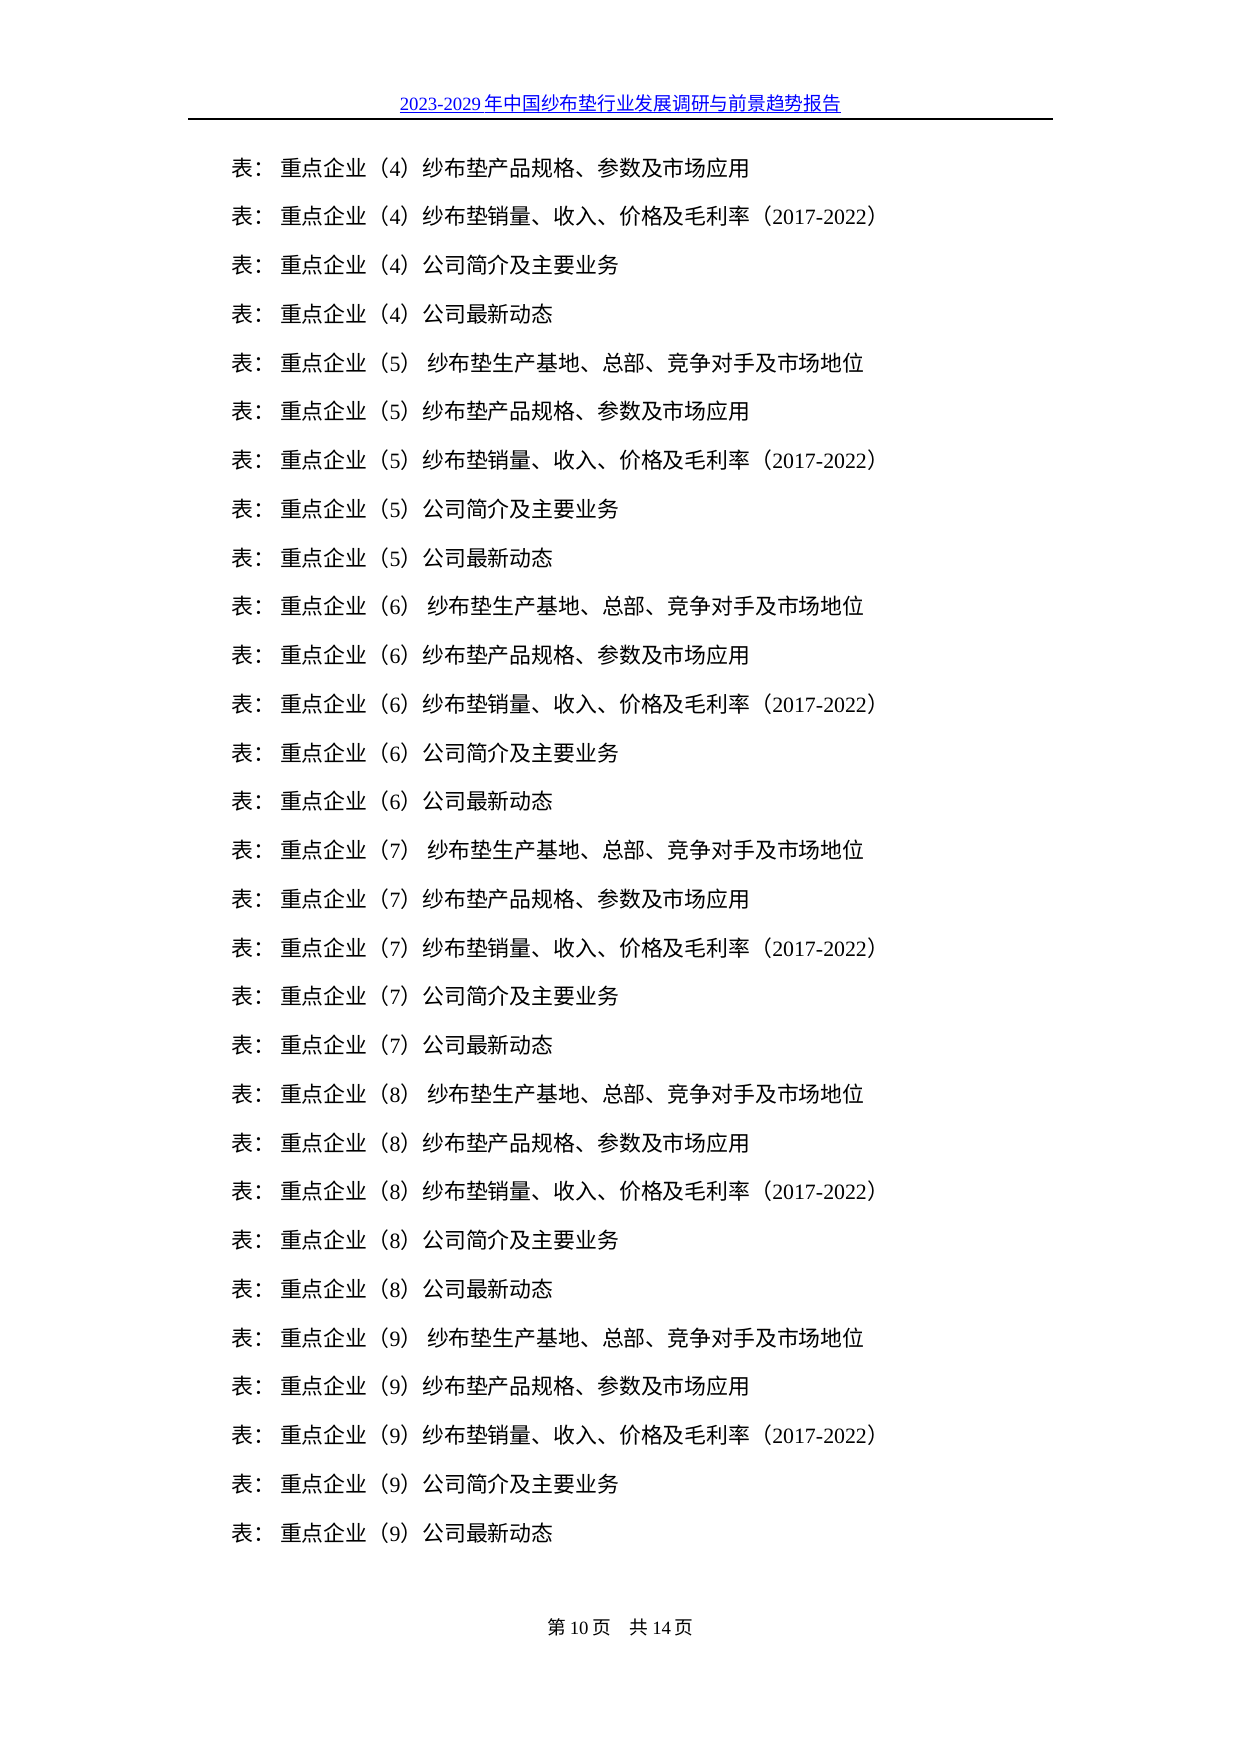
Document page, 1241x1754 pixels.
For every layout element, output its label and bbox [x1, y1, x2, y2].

text [187, 150, 1053, 1548]
